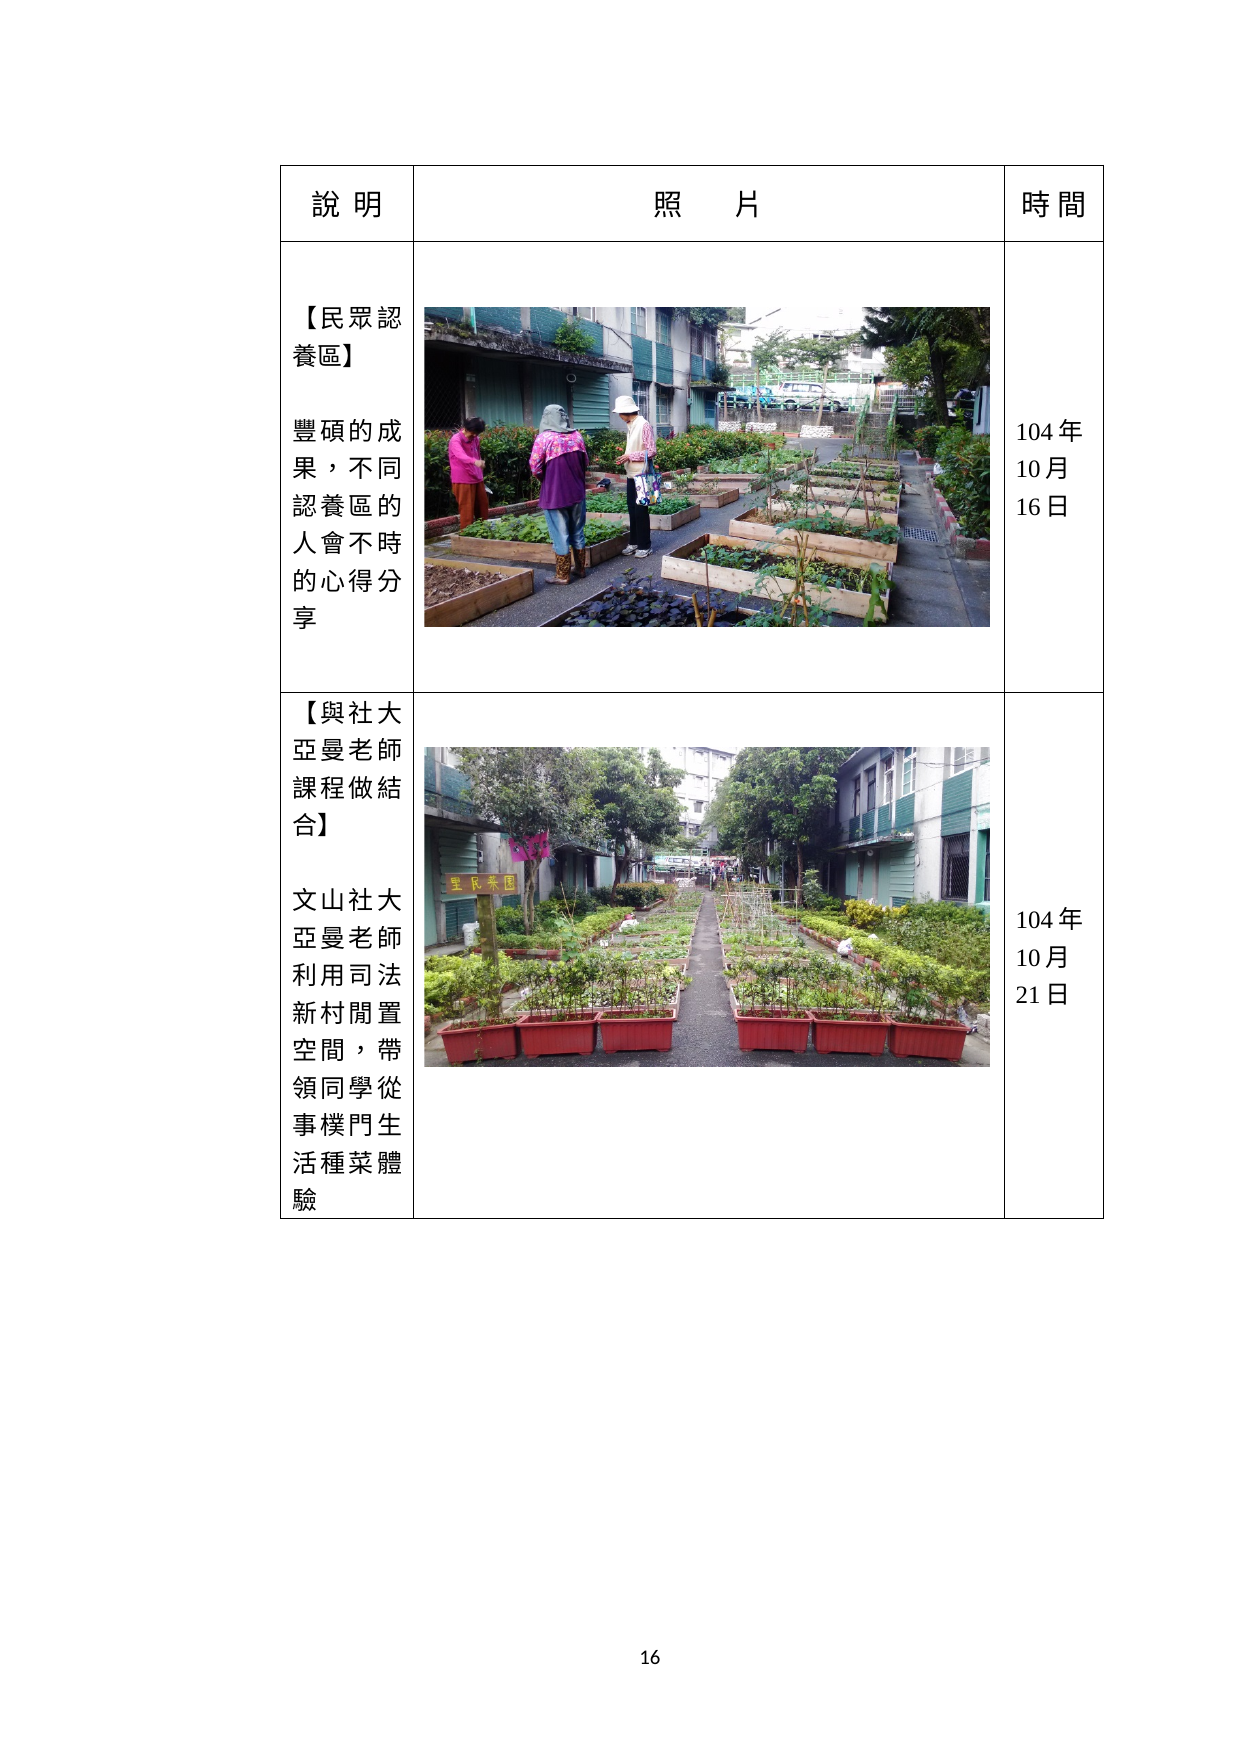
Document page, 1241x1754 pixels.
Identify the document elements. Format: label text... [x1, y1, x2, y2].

picture [424, 747, 990, 1066]
table_cell [414, 242, 1004, 692]
table_cell 104年10月16日 [1005, 242, 1103, 692]
table_cell 104年10月21日 [1005, 693, 1103, 1218]
table_header 時 間 [1005, 166, 1103, 241]
table_cell 【與社大亞曼老師課程做結合】 文山社大亞曼老師利用司法新村閒置空間，帶領同學從事樸門生活種菜體驗 [281, 693, 413, 1218]
table_cell [414, 693, 1004, 1218]
picture [424, 307, 990, 626]
table_cell 【民眾認養區】 豐碩的成果，不同認養區的人會不時的心得分享 [281, 242, 413, 692]
table_header 照 片 [414, 166, 1004, 241]
table_header 說 明 [281, 166, 413, 241]
